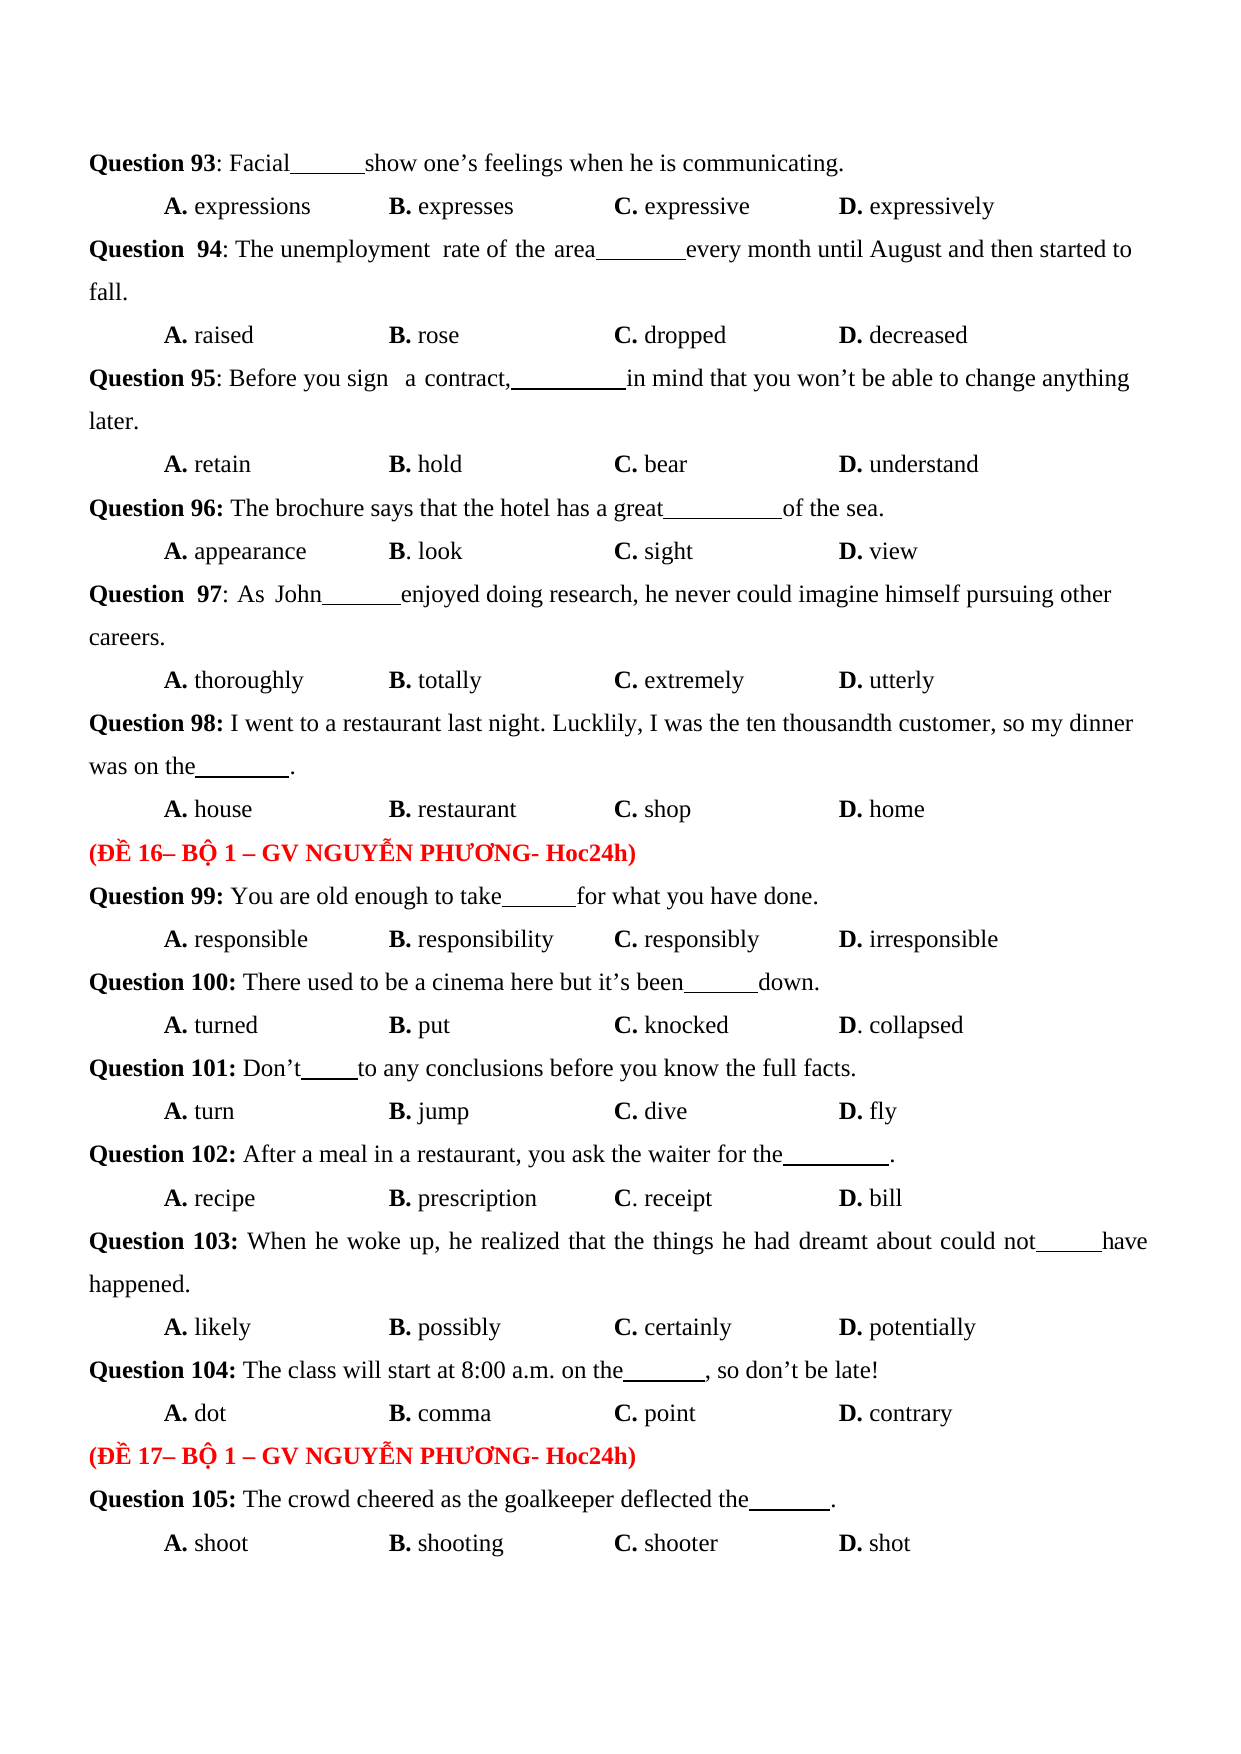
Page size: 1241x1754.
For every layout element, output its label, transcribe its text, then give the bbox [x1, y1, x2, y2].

text Question 93: Facial show one’s feelings when he is communicating. [88, 148, 1169, 176]
text Question 101: Don’t to any conclusions before you know the full facts. [88, 1053, 1169, 1082]
text A. expressions B. expresses C. expressive D. expressively [163, 191, 1169, 219]
text A. turned B. put C. knocked D. collapsed [163, 1010, 1169, 1039]
text Question 94: The unemployment rate of the area every month until August and then started to fall. [88, 234, 1152, 306]
text A. dot B. comma C. point D. contrary [163, 1398, 1169, 1427]
text Question 105: The crowd cheered as the goalkeeper deflected the . [88, 1484, 1169, 1513]
text Question 103: When he woke up, he realized that the things he had dreamt about could not have happened. [88, 1226, 1152, 1298]
text A. house B. restaurant C. shop D. home [163, 794, 1169, 823]
text Question 96: The brochure says that the hotel has a great of the sea. [88, 493, 1169, 521]
text Question 98: I went to a restaurant last night. Lucklily, I was the ten thousandth customer, so my dinner was on the . [88, 708, 1152, 780]
text A. turn B. jump C. dive D. fly [163, 1096, 1169, 1125]
text A. recipe B. prescription C. receipt D. bill [163, 1183, 1169, 1211]
text A. shoot B. shooting C. shooter D. shot [163, 1528, 1169, 1556]
text A. likely B. possibly C. certainly D. potentially [163, 1312, 1169, 1341]
text Question 95: Before you sign a contract, in mind that you won’t be able to change anything later. [88, 363, 1152, 435]
text A. responsible B. responsibility C. responsibly D. irresponsible [163, 924, 1169, 953]
text Question 99: You are old enough to take for what you have done. [88, 881, 1169, 909]
text Question 102: After a meal in a restaurant, you ask the waiter for the . [88, 1139, 1169, 1168]
subtitle (ĐỀ 16– BỘ 1 – GV NGUYỄN PHƯƠNG- Hoc24h) [88, 838, 1169, 866]
text Question 97: As John enjoyed doing research, he never could imagine himself pursuing other careers. [88, 579, 1152, 651]
text Question 100: There used to be a cinema here but it’s been down. [88, 967, 1169, 996]
text Question 104: The class will start at 8:00 a.m. on the , so don’t be late! [88, 1355, 1169, 1384]
subtitle (ĐỀ 17– BỘ 1 – GV NGUYỄN PHƯƠNG- Hoc24h) [88, 1441, 1169, 1470]
text A. retain B. hold C. bear D. understand [163, 449, 1169, 478]
text A. thoroughly B. totally C. extremely D. utterly [163, 665, 1169, 694]
text A. appearance B. look C. sight D. view [163, 536, 1169, 564]
text A. raised B. rose C. dropped D. decreased [163, 320, 1169, 349]
